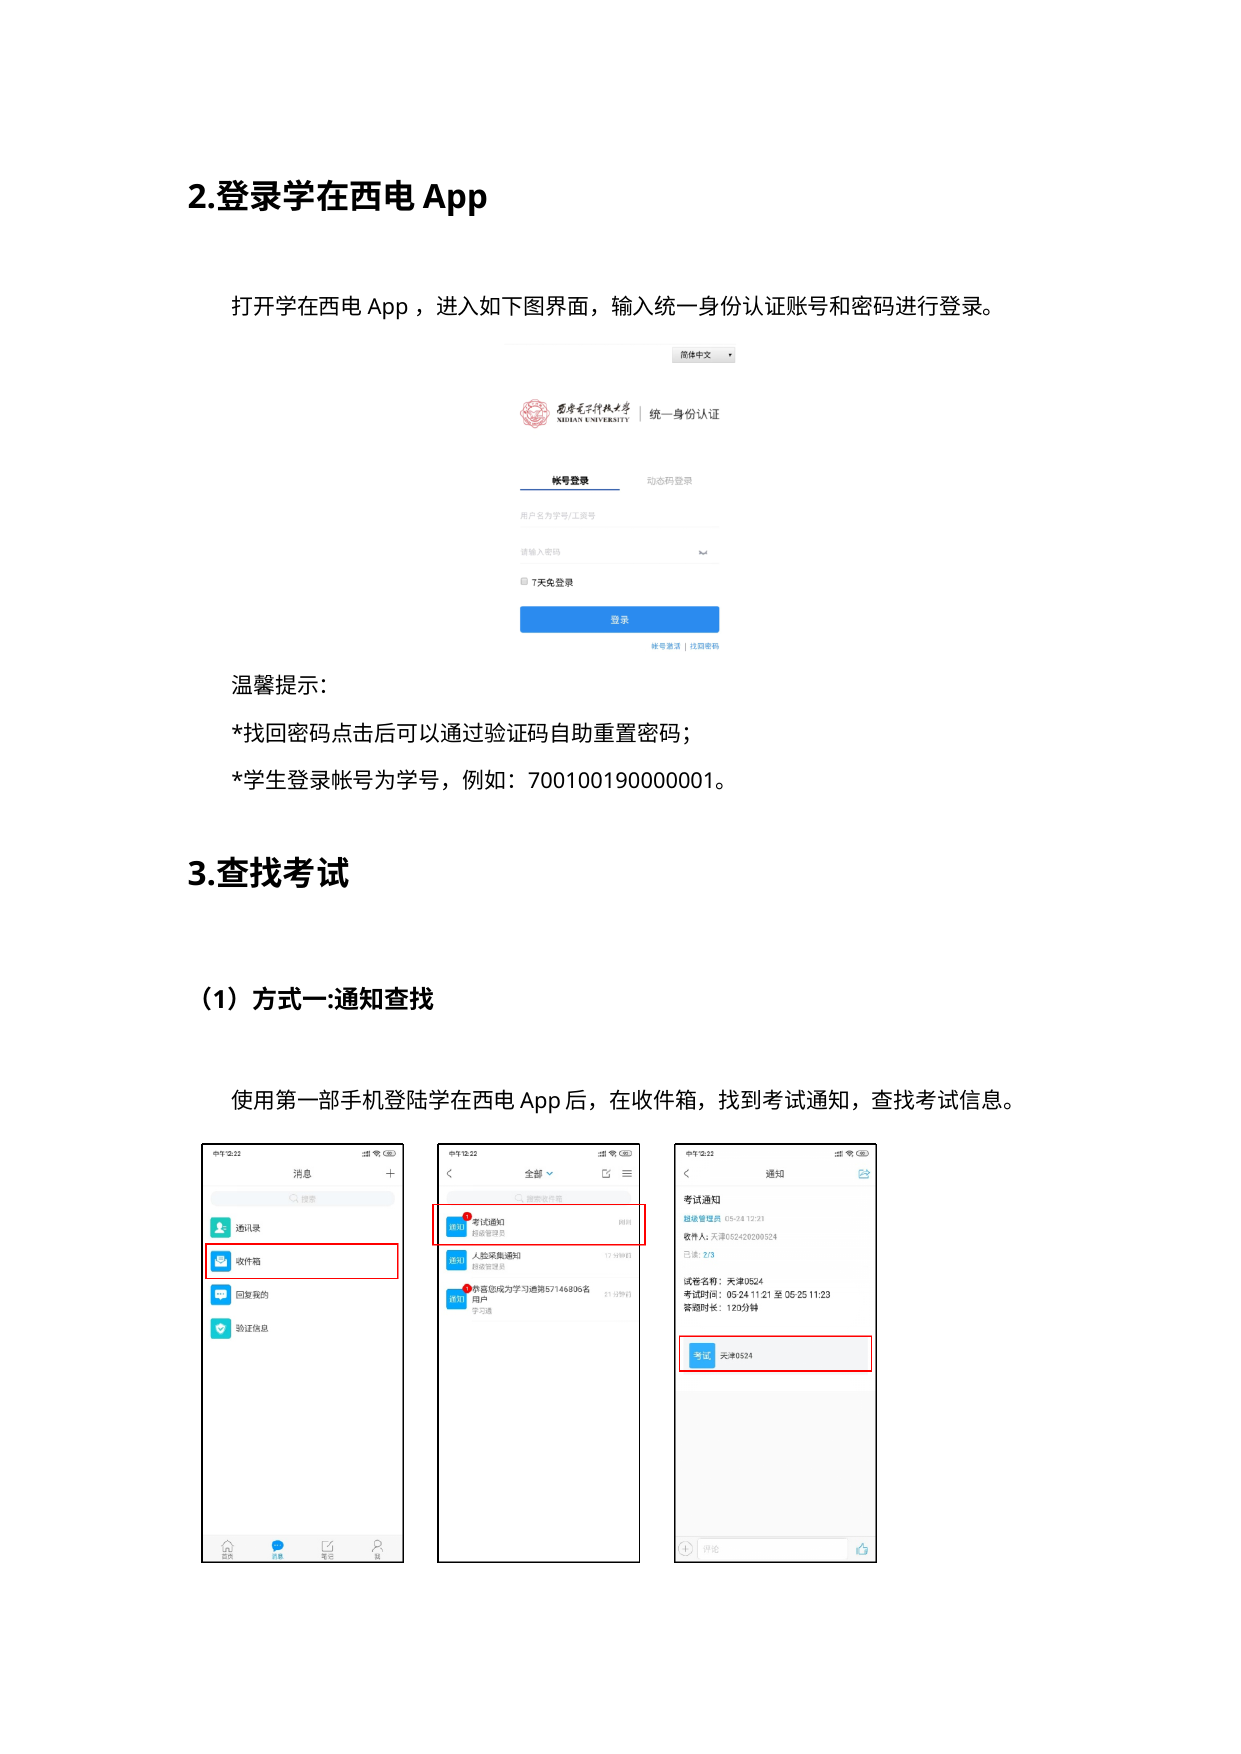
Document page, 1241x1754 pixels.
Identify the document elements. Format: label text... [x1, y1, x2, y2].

picture [504, 343, 737, 652]
picture [187, 1130, 900, 1570]
subtitle 3.查找考试 [187, 838, 1053, 903]
text *找回密码点击后可以通过验证码自助重置密码； [187, 716, 1053, 748]
text *学生登录帐号为学号，例如：700100190000001。 [187, 763, 1053, 795]
text 温馨提示： [187, 668, 1053, 700]
subtitle （1）方式一:通知查找 [187, 965, 1053, 1030]
text 使用第一部手机登陆学在西电App后，在收件箱，找到考试通知，查找考试信息。 [187, 1083, 1053, 1115]
text 打开学在西电 App ，进入如下图界面，输入统一身份认证账号和密码进行登录。 [187, 289, 1053, 321]
subtitle 2.登录学在西电App [187, 162, 1053, 227]
